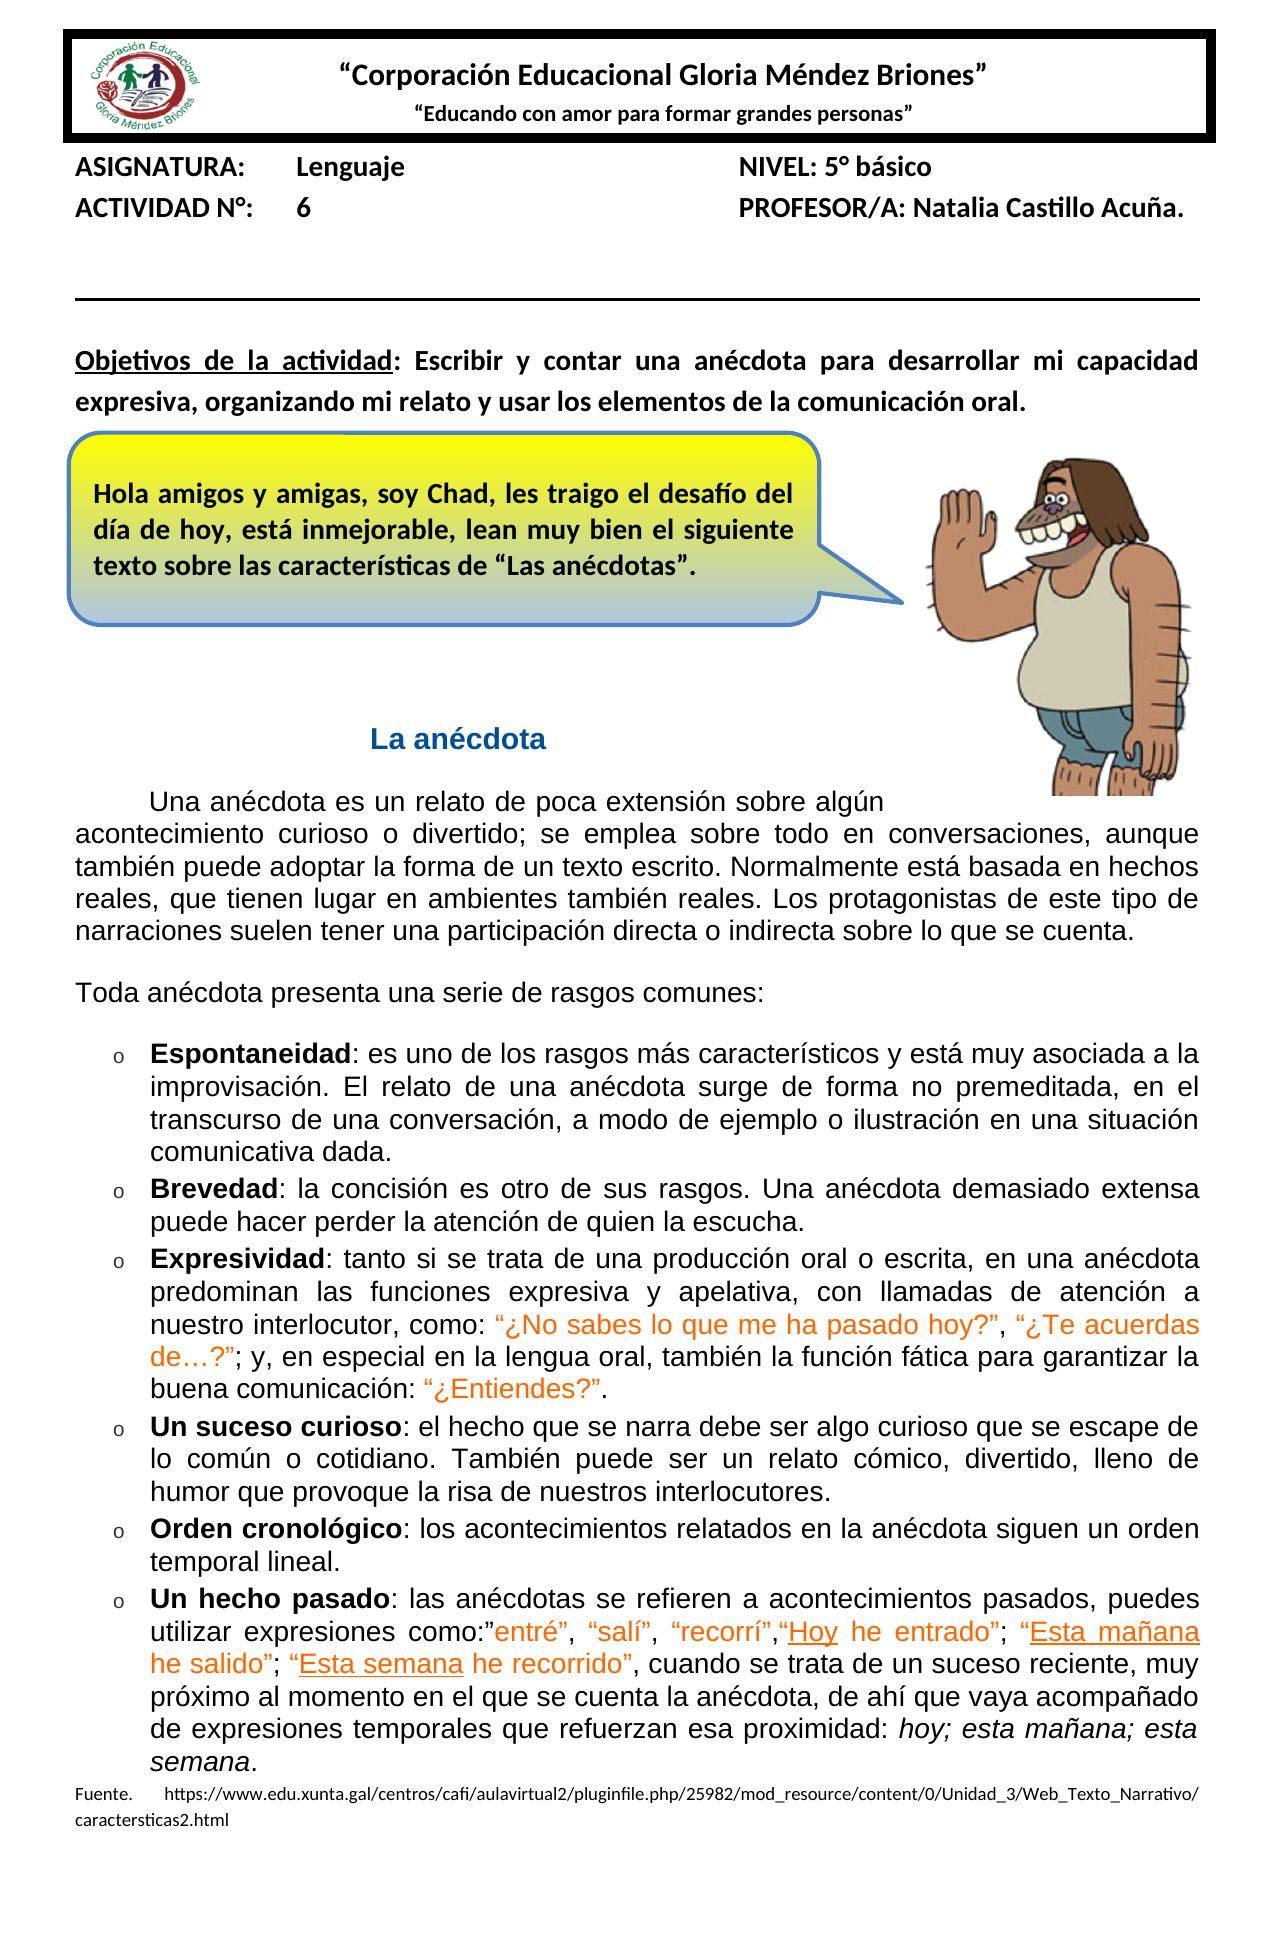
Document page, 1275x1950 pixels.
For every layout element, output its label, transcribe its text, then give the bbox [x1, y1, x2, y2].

text La anécdota [296, 721, 903, 756]
list Un hecho pasado: las anécdotas se refieren a acontecimientos pasados, puedes utilizar expresiones como:”entré”, “salí”, “recorrí”,“Hoy he entrado”; “Esta mañana he salido”; “Esta semana he recorrido”, cuando se trata de un suceso reciente, muy próximo al momento en el que se cuenta la anécdota, de ahí que vaya acompañado de expresiones temporales que refuerzan esa proximidad: hoy; esta mañana; esta semana. [112, 1582, 1200, 1777]
text Toda anécdota presenta una serie de rasgos comunes: [75, 976, 1200, 1008]
list Espontaneidad: es uno de los rasgos más característicos y está muy asociada a la improvisación. El relato de una anécdota surge de forma no premeditada, en el transcurso de una conversación, a modo de ejemplo o ilustración en una situación comunicativa dada. [112, 1037, 1200, 1167]
text Fuente. https://www.edu.xunta.gal/centros/cafi/aulavirtual2/pluginfile.php/25982/mod_resource/content/0/Unidad_3/Web_Texto_Narrativo/caractersticas2.html [75, 1782, 1200, 1831]
list Un suceso curioso: el hecho que se narra debe ser algo curioso que se escape de lo común o cotidiano. También puede ser un relato cómico, divertido, lleno de humor que provoque la risa de nuestros interlocutores. [112, 1410, 1200, 1507]
list Expresividad: tanto si se trata de una producción oral o escrita, en una anécdota predominan las funciones expresiva y apelativa, con llamadas de atención a nuestro interlocutor, como: “¿No sabes lo que me ha pasado hoy?”, “¿Te acuerdas de…?”; y, en especial en la lengua oral, también la función fática para garantizar la buena comunicación: “¿Entiendes?”. [112, 1242, 1200, 1405]
text ASIGNATURA: Lenguaje NIVEL: 5° básico [75, 148, 1200, 184]
list Orden cronológico: los acontecimientos relatados en la anécdota siguen un orden temporal lineal. [112, 1512, 1200, 1577]
text ACTIVIDAD N°: 6 PROFESOR/A: Natalia Castillo Acuña. [75, 189, 1200, 225]
text Objetivos de la actividad: Escribir y contar una anécdota para desarrollar mi capacidad expresiva, organizando mi relato y usar los elementos de la comunicación oral. [75, 342, 1200, 419]
picture [903, 425, 1200, 796]
text Una anécdota es un relato de poca extensión sobre algún acontecimiento curioso o divertido; se emplea sobre todo en conversaciones, aunque también puede adoptar la forma de un texto escrito. Normalmente está basada en hechos reales, que tienen lugar en ambientes también reales. Los protagonistas de este tipo de narraciones suelen tener una participación directa o indirecta sobre lo que se cuenta. [75, 785, 1200, 947]
picture [86, 40, 205, 132]
list Brevedad: la concisión es otro de sus rasgos. Una anécdota demasiado extensa puede hacer perder la atención de quien la escucha. [112, 1172, 1200, 1237]
